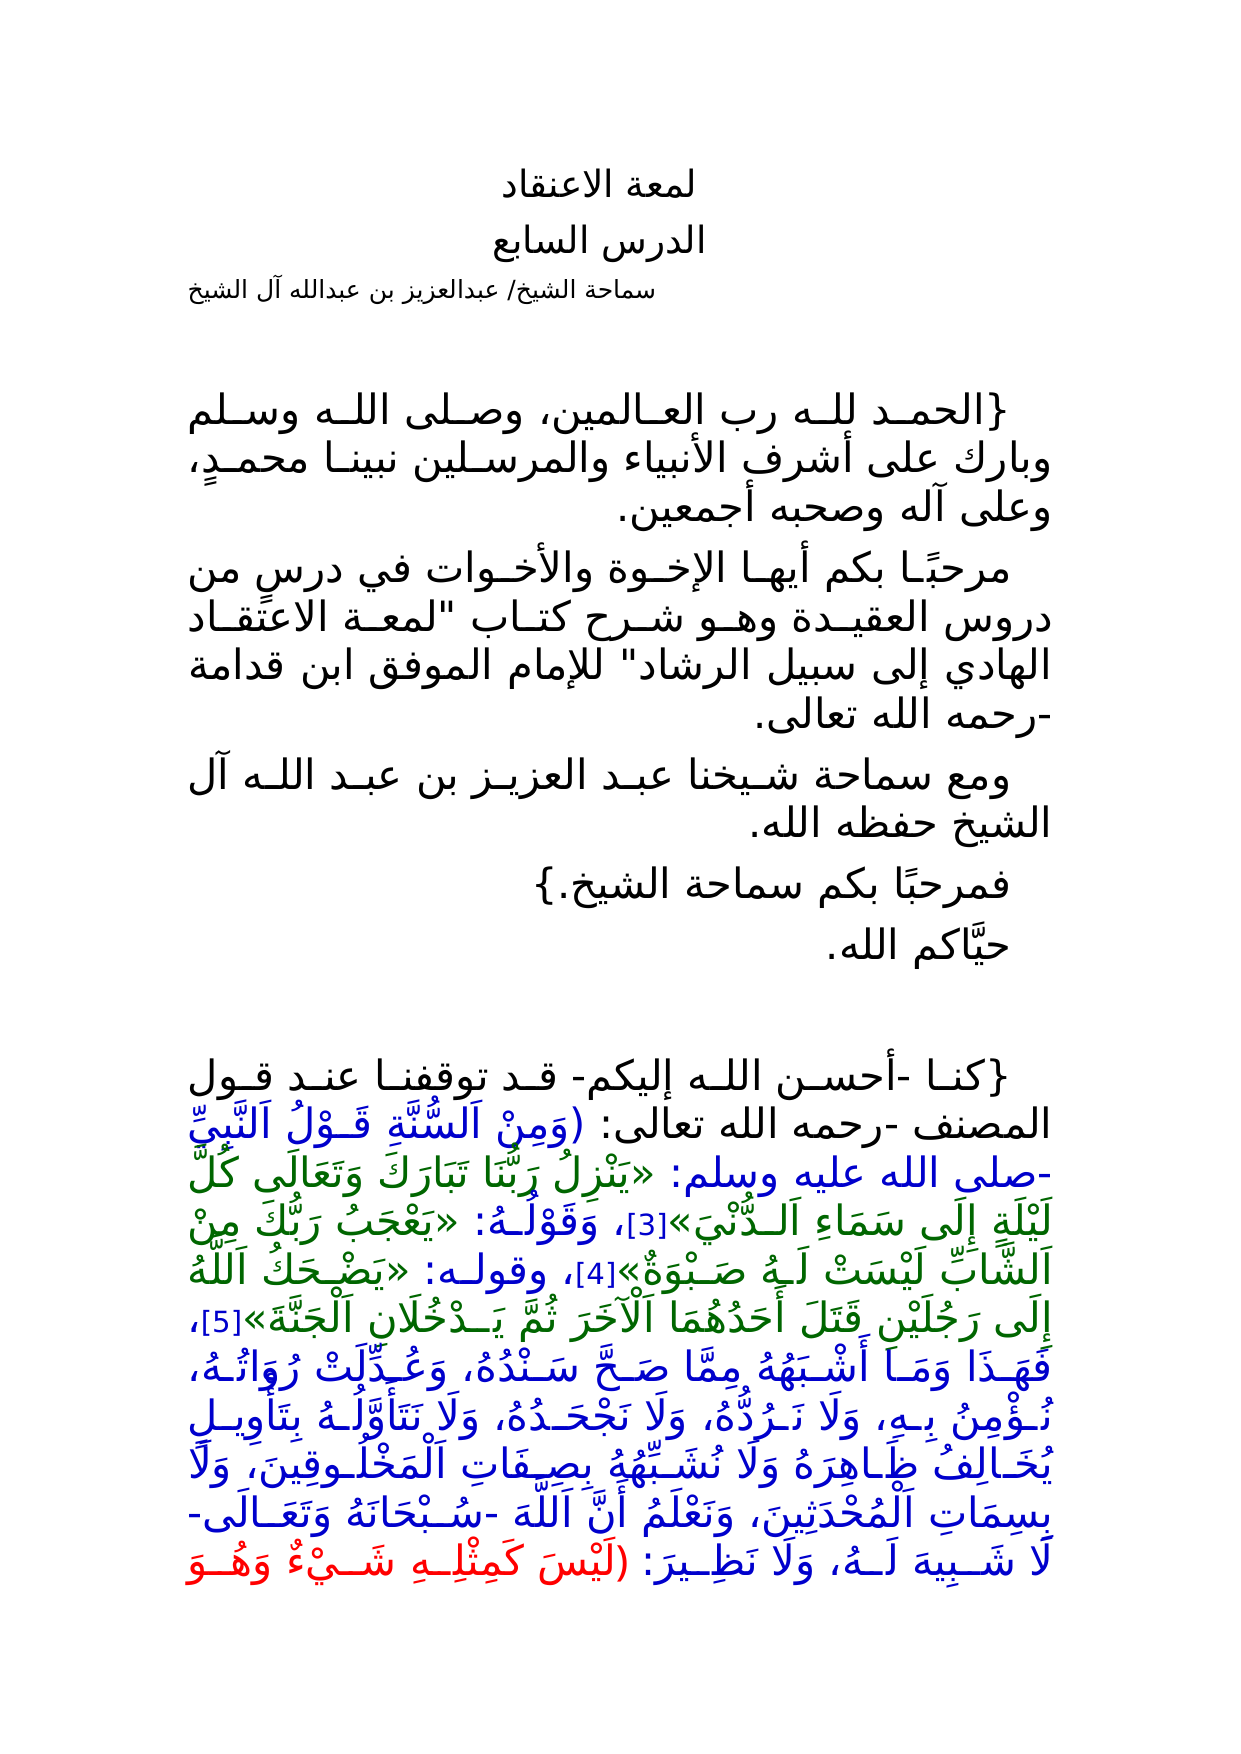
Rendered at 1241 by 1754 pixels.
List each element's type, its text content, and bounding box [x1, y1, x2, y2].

text الدرس السابع [187, 219, 1053, 262]
text حيَّاكم الله. [187, 921, 1053, 970]
text مرحبًا بكم أيها الإخوة والأخوات في درسٍ من دروس العقيدة وهو شرح كتاب "لمعة الاعتقاد الهادي إلى سبيل الرشاد" للإمام الموفق ابن قدامة -رحمه الله تعالى. [187, 544, 1053, 738]
text لمعة الاعنقاد [187, 162, 1053, 206]
text سماحة الشيخ/ عبدالعزيز بن عبدالله آل الشيخ [187, 275, 1053, 304]
text ومع سماحة شيخنا عبد العزيز بن عبد الله آل الشيخ حفظه الله. [187, 751, 1053, 848]
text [187, 1051, 1053, 1585]
text فمرحبًا بكم سماحة الشيخ.} [187, 860, 1053, 909]
text {الحمد لله رب العالمين، وصلى الله وسلم وبارك على أشرف الأنبياء والمرسلين نبينا محمدٍ، وعلى آله وصحبه أجمعين. [187, 386, 1053, 531]
